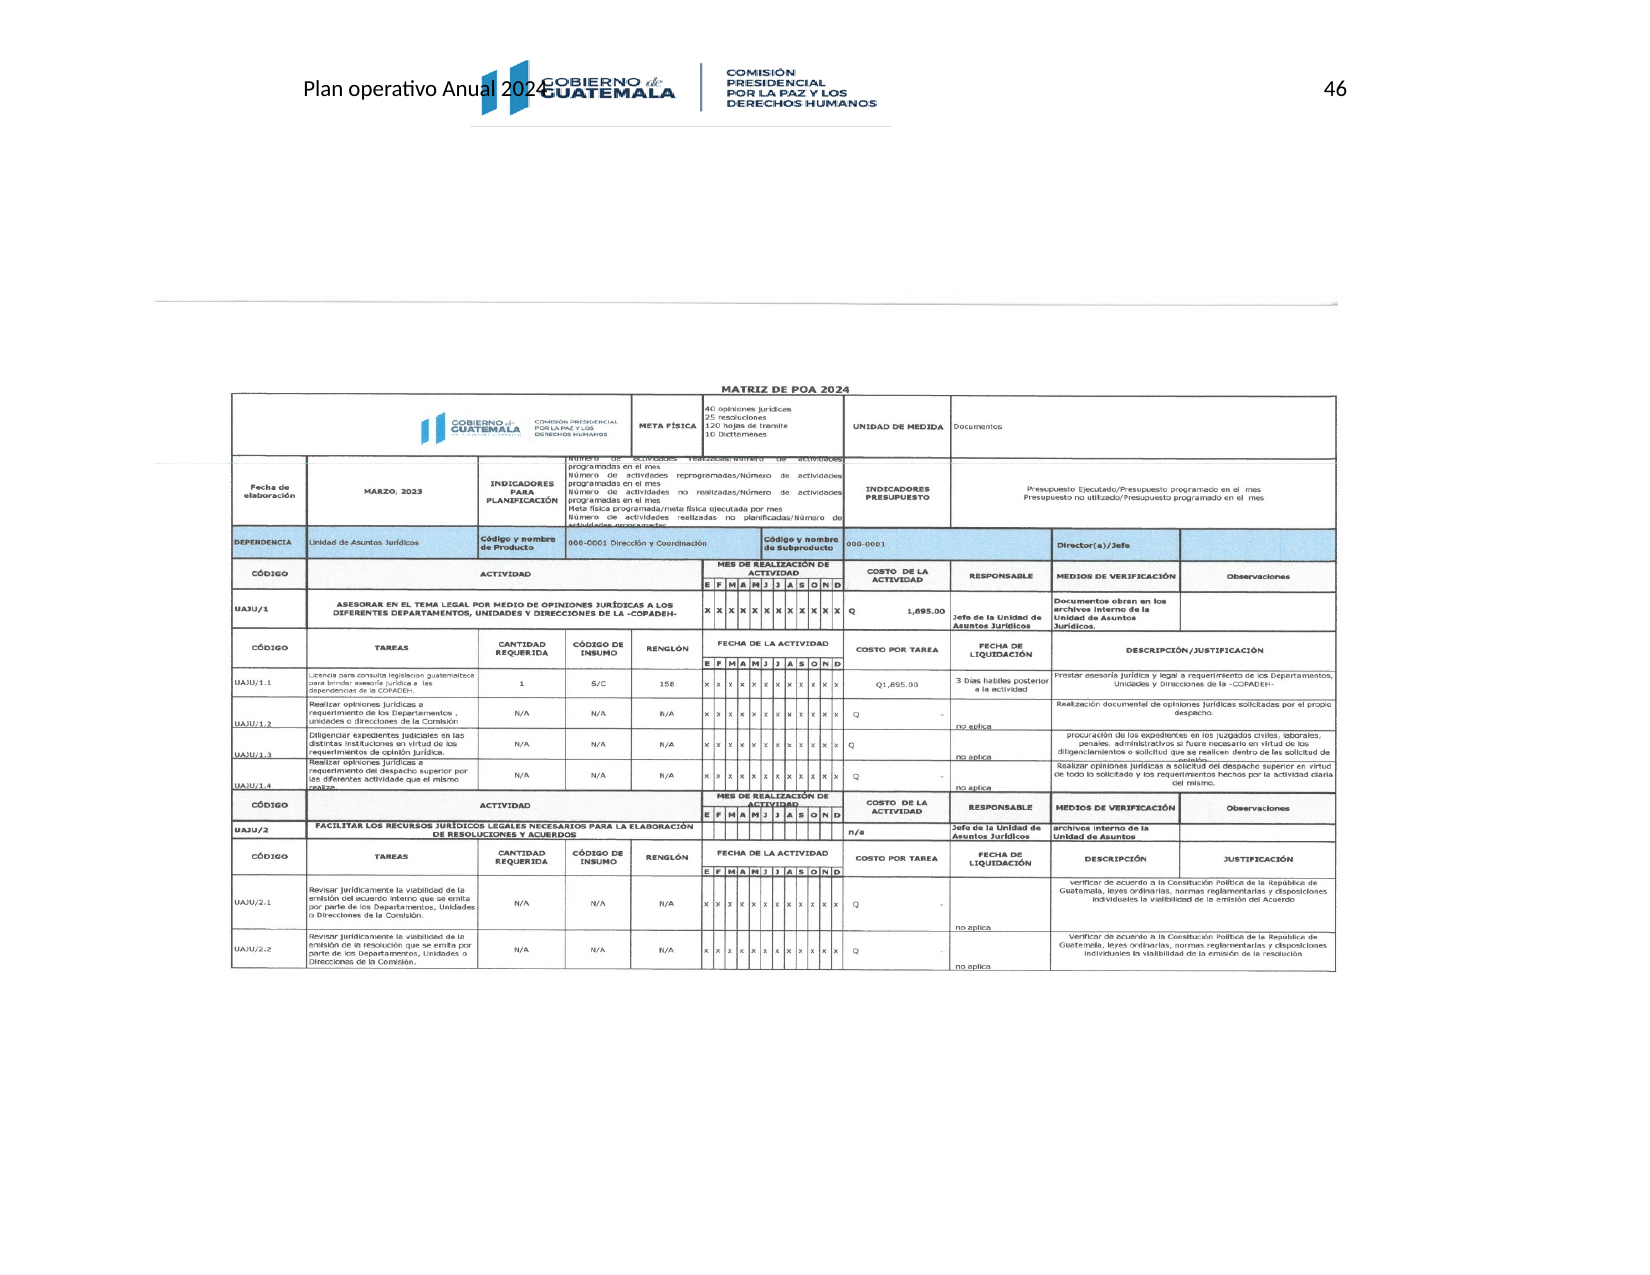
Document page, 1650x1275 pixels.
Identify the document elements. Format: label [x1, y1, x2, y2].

picture [470, 22, 894, 127]
picture [150, 290, 1346, 1044]
